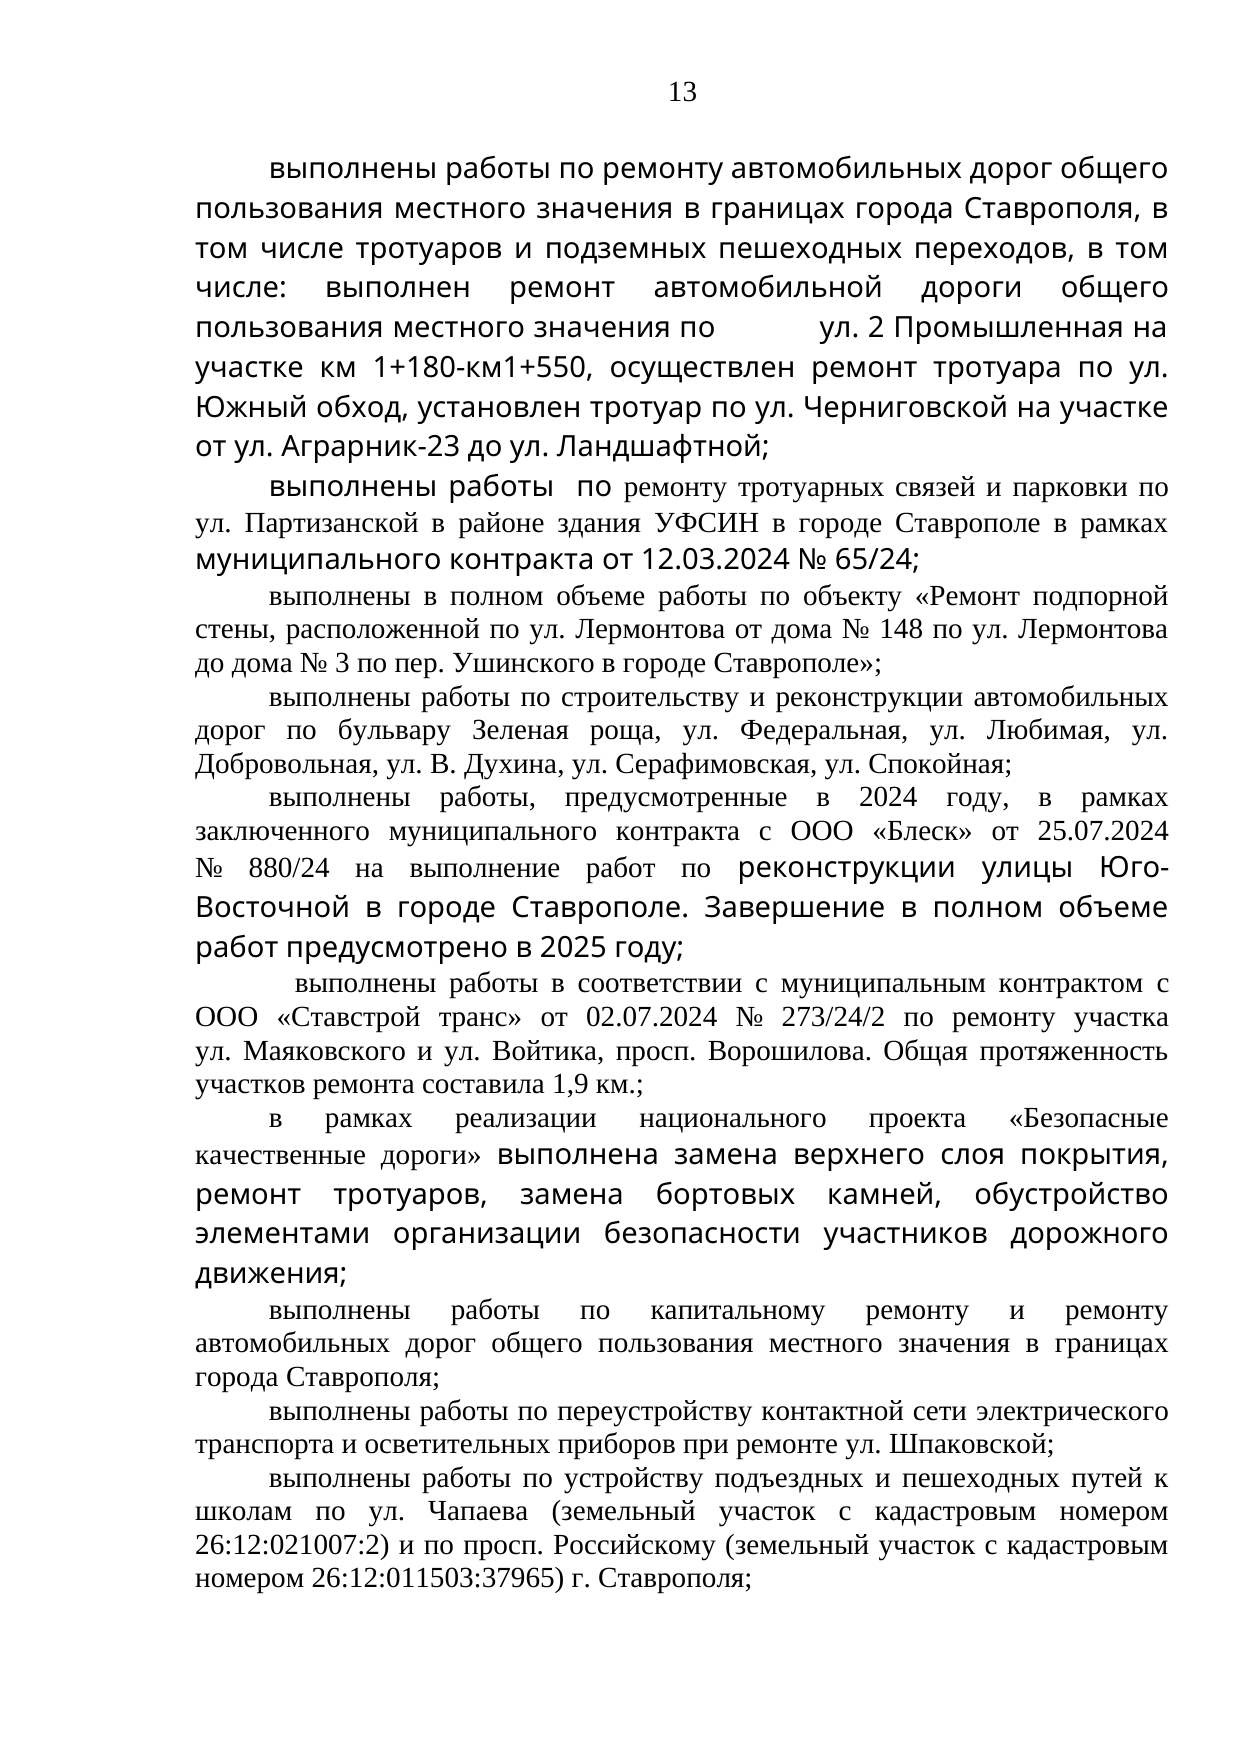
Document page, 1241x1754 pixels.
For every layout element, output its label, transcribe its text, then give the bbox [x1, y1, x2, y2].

text выполнены работы по переустройству контактной сети электрического транспорта и осветительных приборов при ремонте ул. Шпаковской; [195, 1393, 1169, 1460]
text выполнены работы по устройству подъездных и пешеходных путей к школам по ул. Чапаева (земельный участок с кадастровым номером 26:12:021007:2) и по просп. Российскому (земельный участок с кадастровым номером 26:12:011503:37965) г. Ставрополя; [195, 1460, 1169, 1594]
text в рамках реализации национального проекта «Безопасные качественные дороги» выполнена замена верхнего слоя покрытия, ремонт тротуаров, замена бортовых камней, обустройство элементами организации безопасности участников дорожного движения; [195, 1100, 1169, 1292]
text выполнены в полном объеме работы по объекту «Ремонт подпорной стены, расположенной по ул. Лермонтова от дома № 148 по ул. Лермонтова до дома № 3 по пер. Ушинского в городе Ставрополе»; [195, 578, 1169, 679]
text выполнены работы по ремонту автомобильных дорог общего пользования местного значения в границах города Ставрополя, в том числе тротуаров и подземных пешеходных переходов, в том числе: выполнен ремонт автомобильной дороги общего пользования местного значения по ул. 2 Промышленная на участке км 1+180-км1+550, осуществлен ремонт тротуара по ул. Южный обход, установлен тротуар по ул. Черниговской на участке от ул. Аграрник-23 до ул. Ландшафтной; [195, 148, 1169, 465]
text выполнены работы в соответствии с муниципальным контрактом с ООО «Ставстрой транс» от 02.07.2024 № 273/24/2 по ремонту участка ул. Маяковского и ул. Войтика, просп. Ворошилова. Общая протяженность участков ремонта составила 1,9 км.; [195, 966, 1169, 1100]
text выполнены работы по строительству и реконструкции автомобильных дорог по бульвару Зеленая роща, ул. Федеральная, ул. Любимая, ул. Добровольная, ул. В. Духина, ул. Серафимовская, ул. Спокойная; [195, 679, 1169, 779]
text выполнены работы по ремонту тротуарных связей и парковки по ул. Партизанской в районе здания УФСИН в городе Ставрополе в рамках муниципального контракта от 12.03.2024 № 65/24; [195, 465, 1169, 578]
text выполнены работы по капитальному ремонту и ремонту автомобильных дорог общего пользования местного значения в границах города Ставрополя; [195, 1292, 1169, 1393]
text выполнены работы, предусмотренные в 2024 году, в рамках заключенного муниципального контракта с ООО «Блеск» от 25.07.2024 № 880/24 на выполнение работ по реконструкции улицы Юго-Восточной в городе Ставрополе. Завершение в полном объеме работ предусмотрено в 2025 году; [195, 779, 1169, 966]
